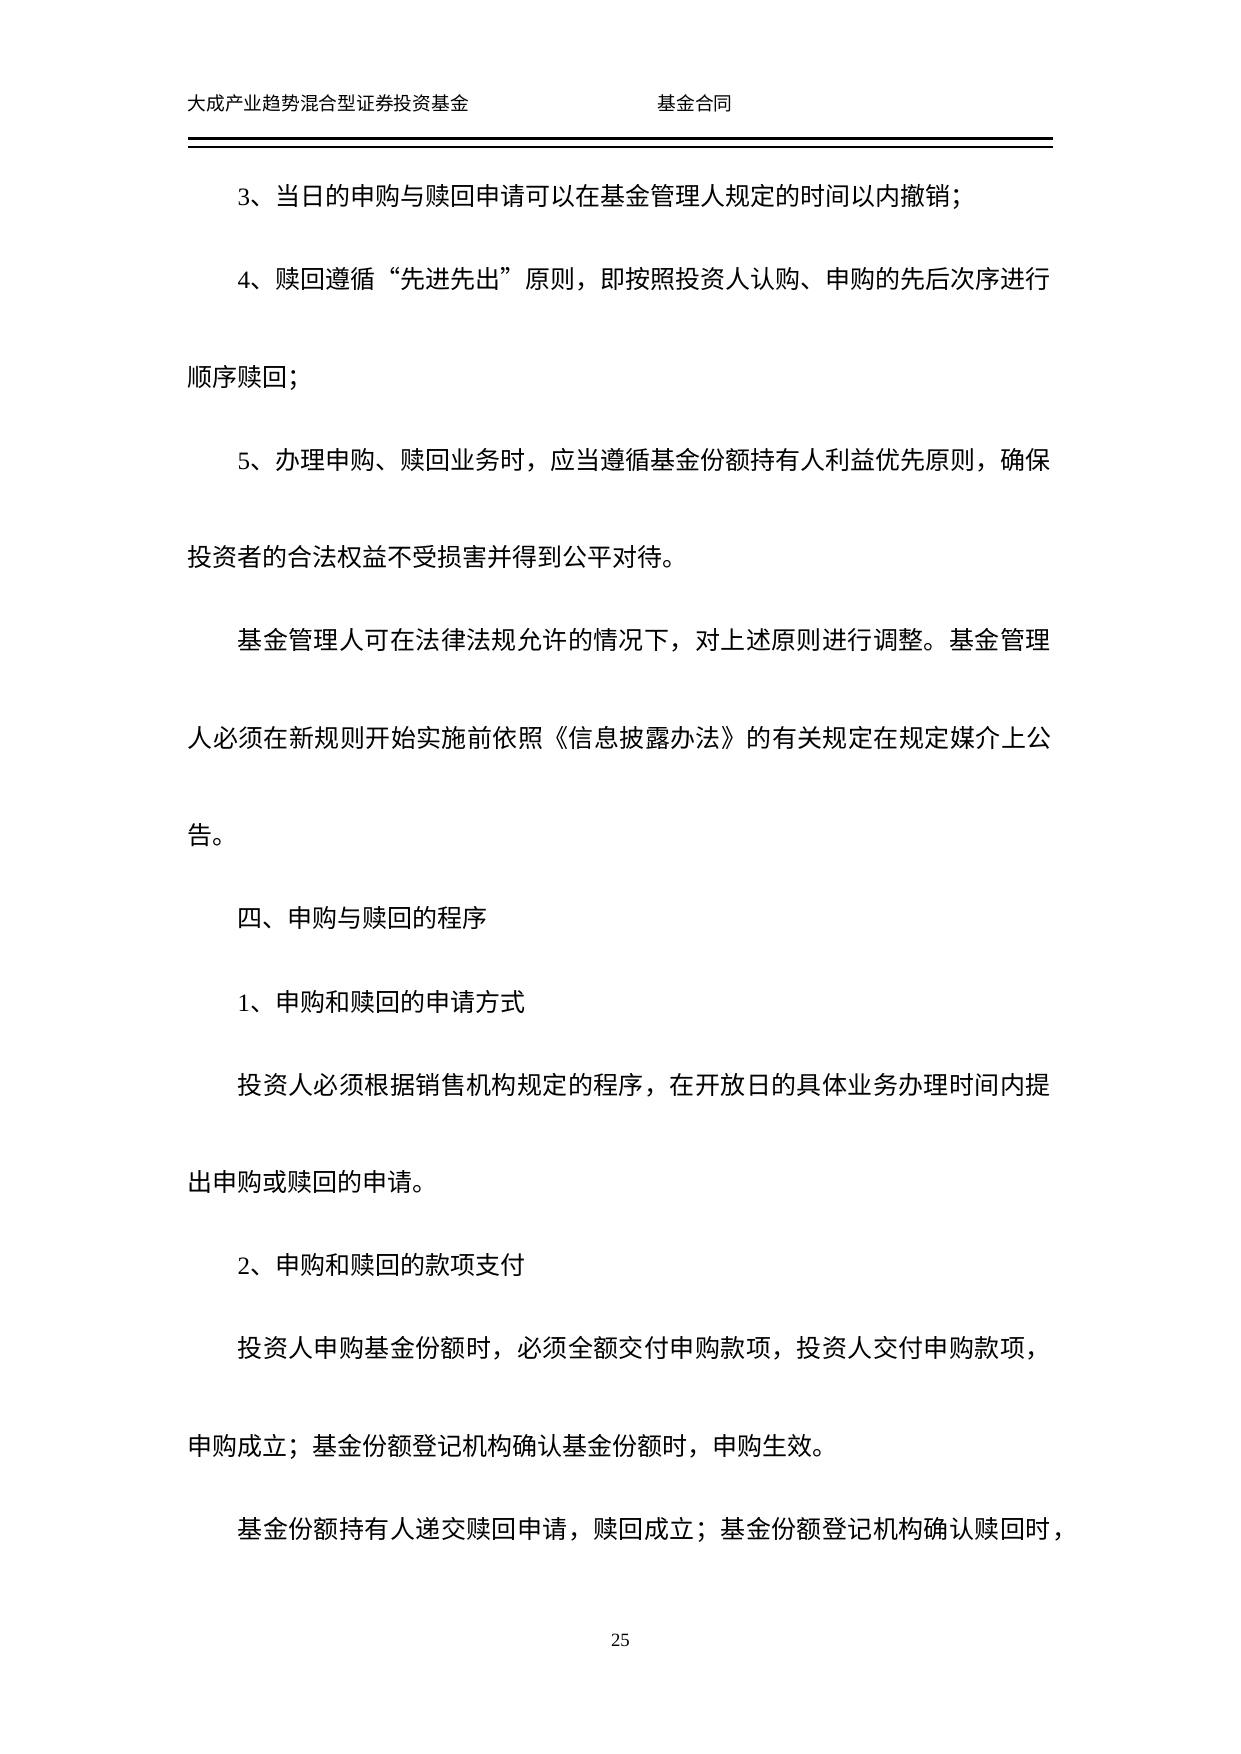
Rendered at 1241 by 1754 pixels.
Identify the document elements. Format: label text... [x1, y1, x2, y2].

text 1、申购和赎回的申请方式 [187, 968, 1053, 1033]
text 投资人申购基金份额时，必须全额交付申购款项，投资人交付申购款项，申购成立；基金份额登记机构确认基金份额时，申购生效。 [187, 1314, 1053, 1477]
text 基金管理人可在法律法规允许的情况下，对上述原则进行调整。基金管理人必须在新规则开始实施前依照《信息披露办法》的有关规定在规定媒介上公告。 [187, 606, 1053, 866]
text 投资人必须根据销售机构规定的程序，在开放日的具体业务办理时间内提出申购或赎回的申请。 [187, 1051, 1053, 1213]
text 2、申购和赎回的款项支付 [187, 1231, 1053, 1296]
text 四、申购与赎回的程序 [187, 884, 1053, 949]
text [187, 1495, 1053, 1560]
text 4、赎回遵循“先进先出”原则，即按照投资人认购、申购的先后次序进行顺序赎回； [187, 245, 1053, 408]
text 5、办理申购、赎回业务时，应当遵循基金份额持有人利益优先原则，确保投资者的合法权益不受损害并得到公平对待。 [187, 426, 1053, 588]
text 3、当日的申购与赎回申请可以在基金管理人规定的时间以内撤销； [187, 162, 1053, 227]
